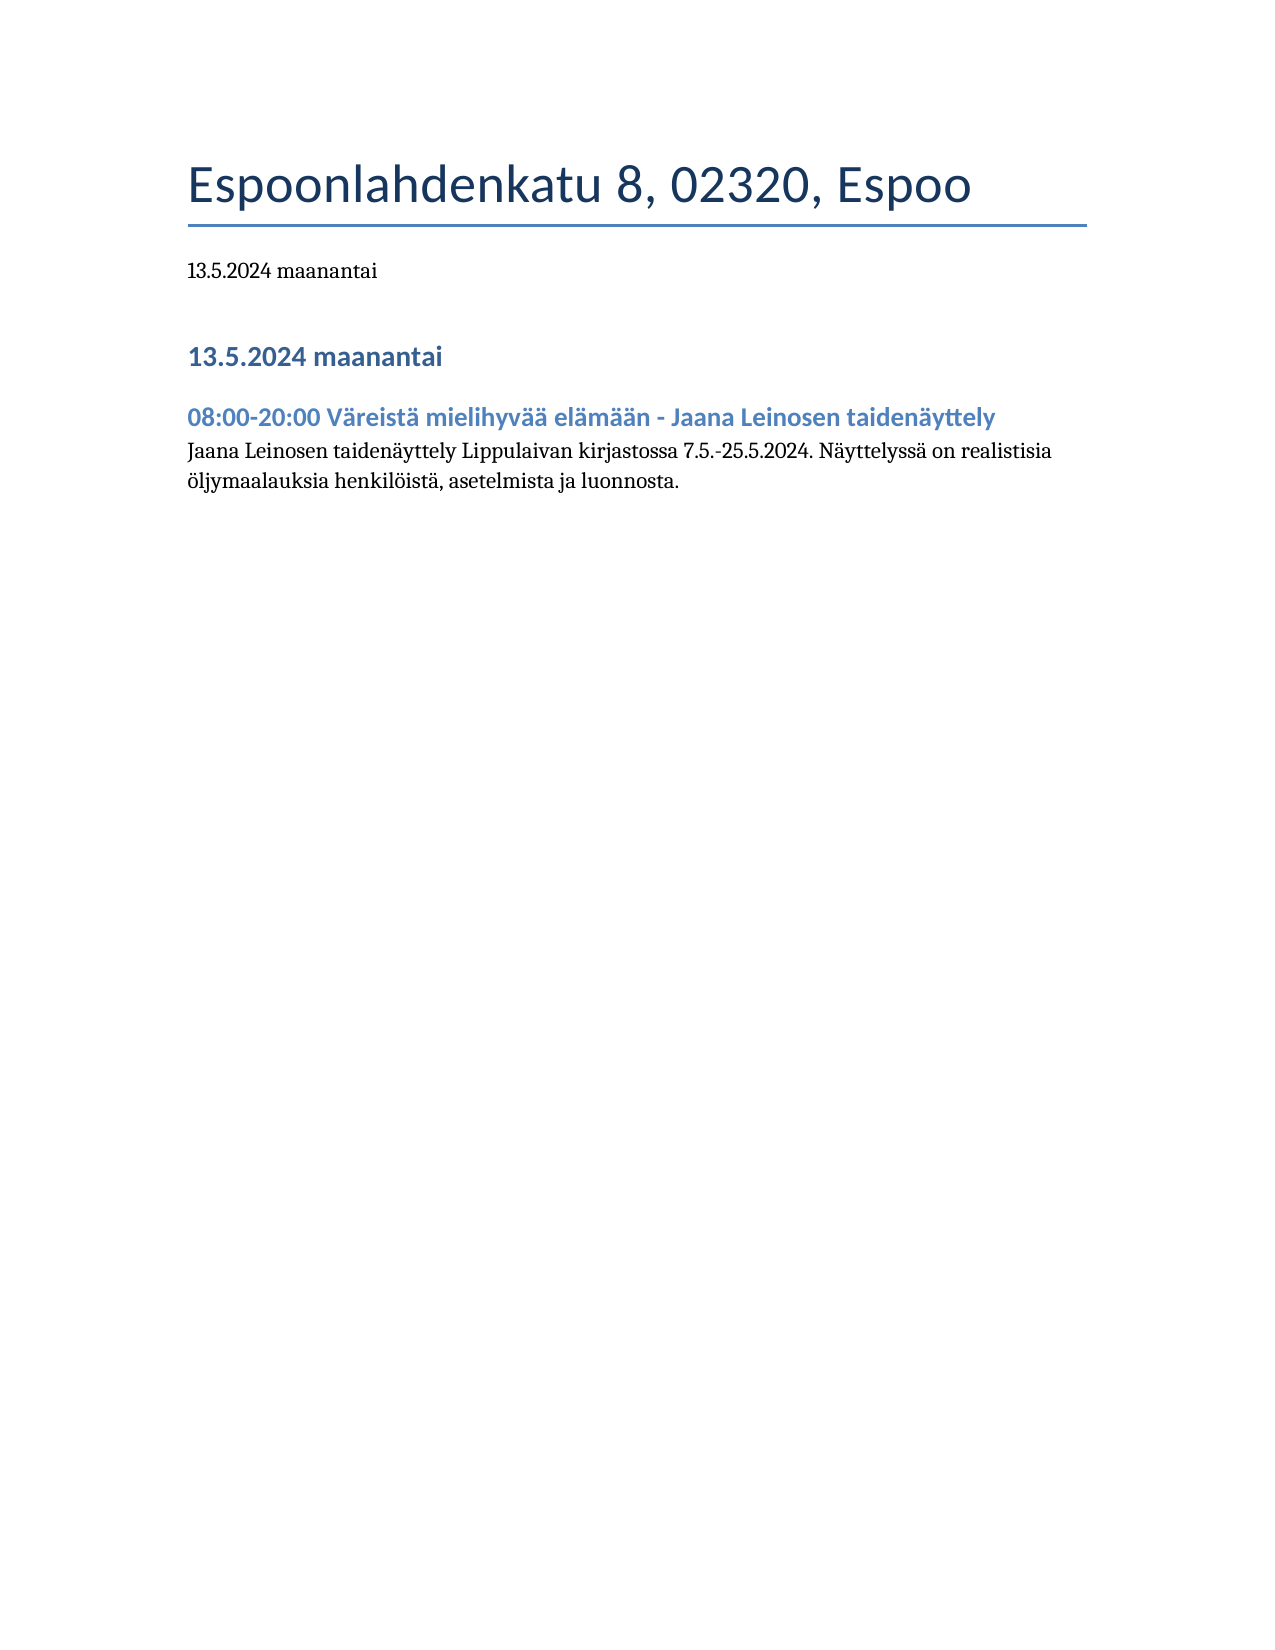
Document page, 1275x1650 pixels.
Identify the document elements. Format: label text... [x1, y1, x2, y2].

title Espoonlahdenkatu 8, 02320, Espoo [187, 150, 1087, 227]
subtitle 13.5.2024 maanantai [187, 338, 1087, 374]
text Jaana Leinosen taidenäyttely Lippulaivan kirjastossa 7.5.-25.5.2024. Näyttelyssä on realistisia öljymaalauksia henkilöistä, asetelmista ja luonnosta. [187, 438, 1087, 494]
text 13.5.2024 maanantai [187, 258, 1087, 284]
subtitle 08:00-20:00 Väreistä mielihyvää elämään - Jaana Leinosen taidenäyttely [187, 400, 1087, 433]
